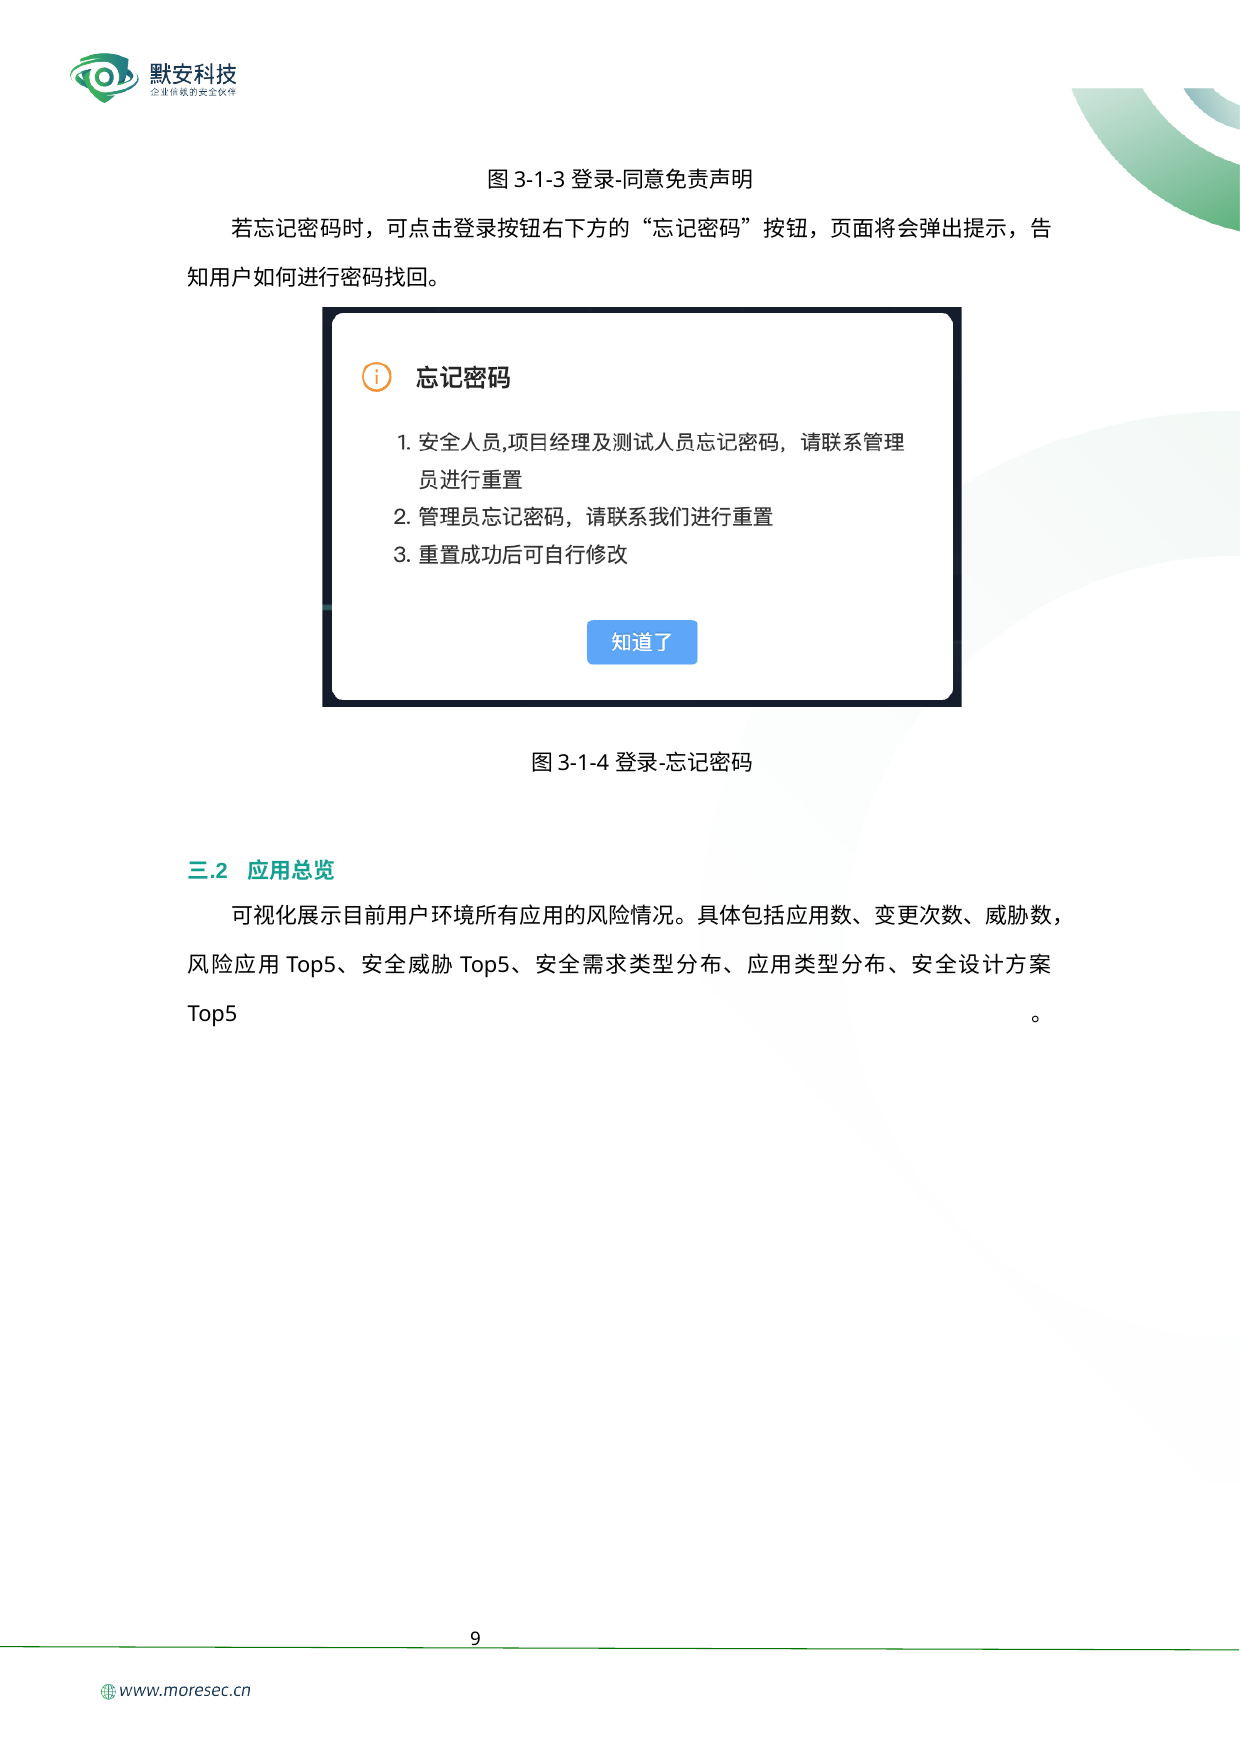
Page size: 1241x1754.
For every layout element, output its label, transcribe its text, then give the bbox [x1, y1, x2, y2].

picture [322, 307, 1241, 1506]
text 可视化展示目前用户环境所有应用的风险情况。具体包括应用数、变更次数、威胁数，风险应用Top5、安全威胁Top5、安全需求类型分布、应用类型分布、安全设计方案Top5。 [187, 898, 1053, 1028]
picture [980, 88, 1240, 237]
text 图3-1-4 登录-忘记密码 [187, 745, 1053, 777]
picture [94, 1676, 257, 1706]
subtitle 应用总览 [187, 853, 1053, 886]
text 若忘记密码时，可点击登录按钮右下方的“忘记密码”按钮，页面将会弹出提示，告知用户如何进行密码找回。 [187, 210, 1053, 292]
text 图3-1-3 登录-同意免责声明 [187, 162, 1053, 194]
picture [65, 47, 238, 107]
